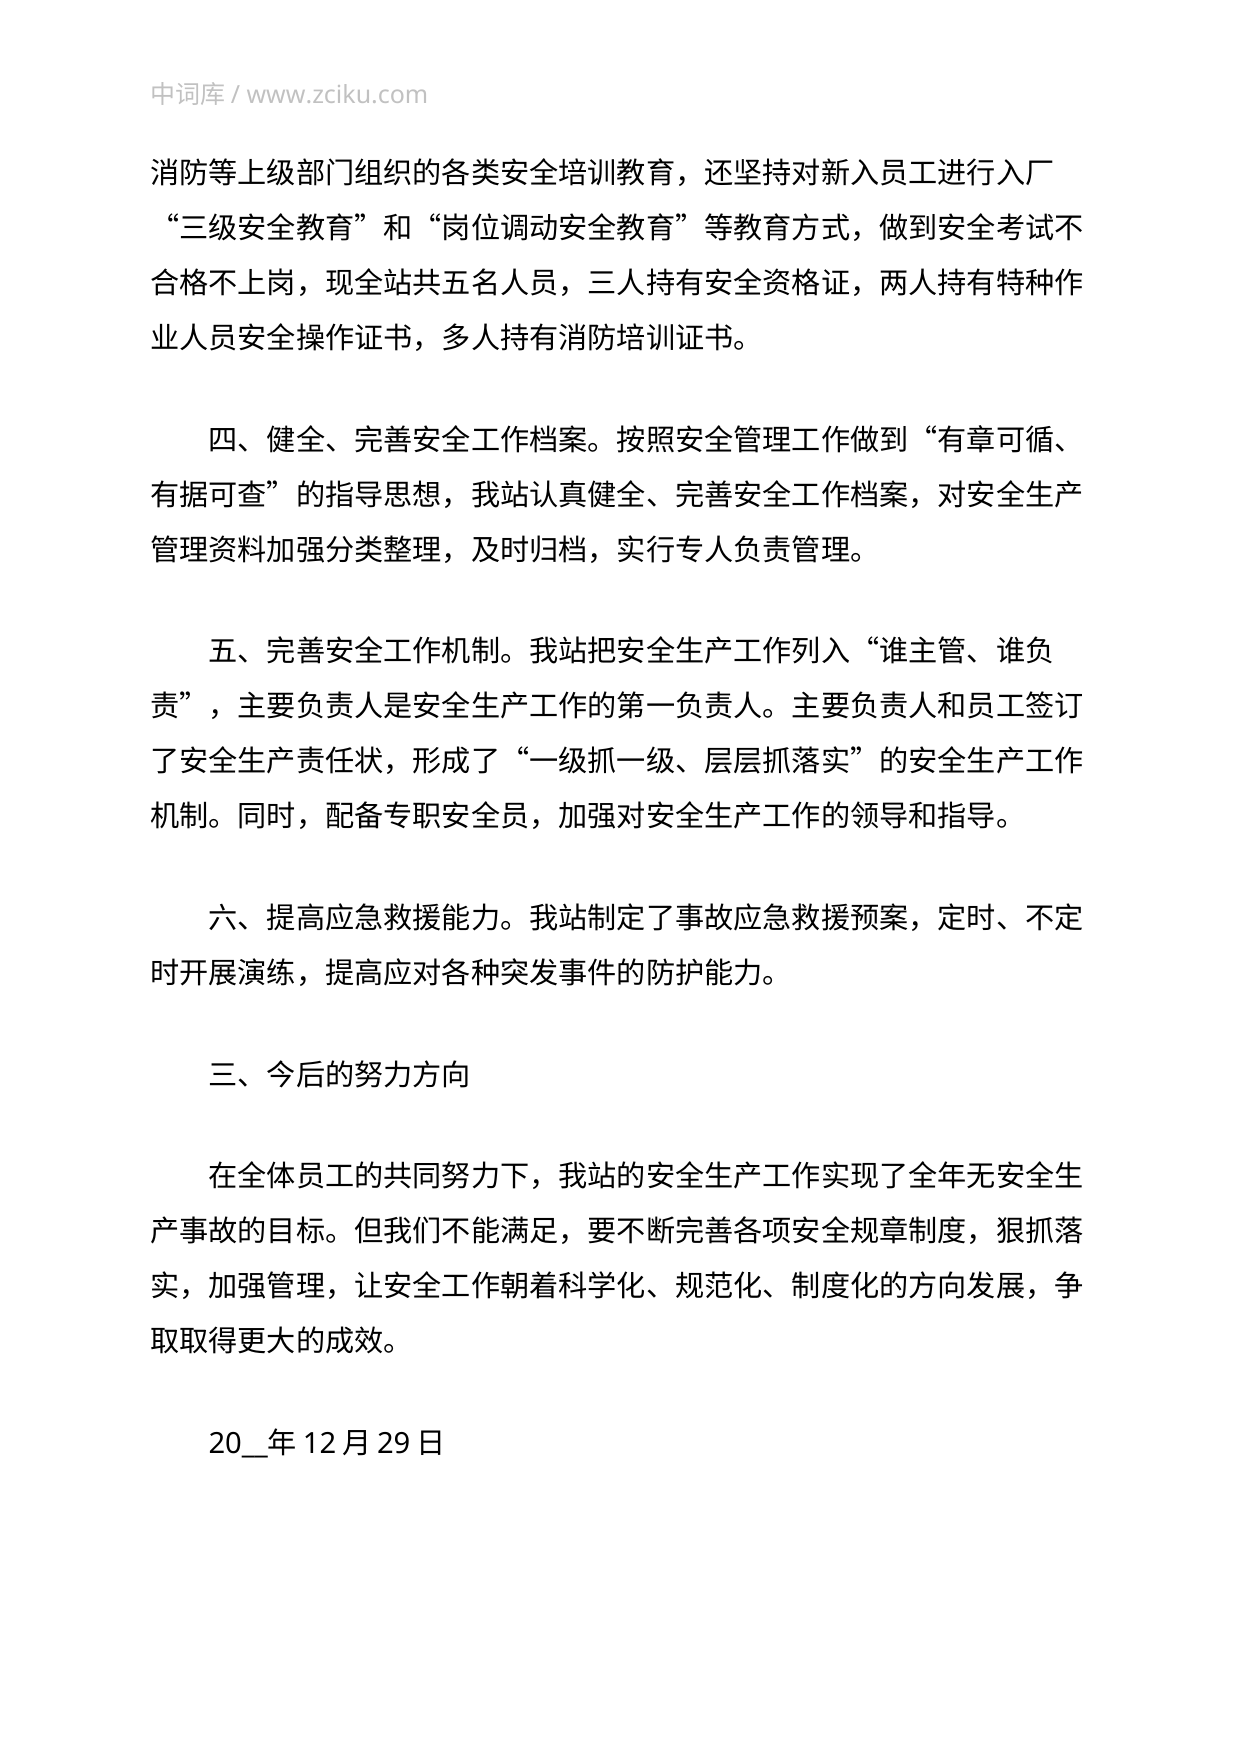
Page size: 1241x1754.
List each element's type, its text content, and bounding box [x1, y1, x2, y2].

text 三、今后的努力方向 [150, 1051, 1090, 1093]
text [150, 150, 1090, 357]
text 在全体员工的共同努力下，我站的安全生产工作实现了全年无安全生产事故的目标。但我们不能满足，要不断完善各项安全规章制度，狠抓落实，加强管理，让安全工作朝着科学化、规范化、制度化的方向发展，争取取得更大的成效。 [150, 1153, 1090, 1360]
text 五、完善安全工作机制。我站把安全生产工作列入“谁主管、谁负责”，主要负责人是安全生产工作的第一负责人。主要负责人和员工签订了安全生产责任状，形成了“一级抓一级、层层抓落实”的安全生产工作机制。同时，配备专职安全员，加强对安全生产工作的领导和指导。 [150, 628, 1090, 835]
text 20__年12月29日 [150, 1419, 1090, 1462]
text 六、提高应急救援能力。我站制定了事故应急救援预案，定时、不定时开展演练，提高应对各种突发事件的防护能力。 [150, 894, 1090, 992]
text 四、健全、完善安全工作档案。按照安全管理工作做到“有章可循、有据可查”的指导思想，我站认真健全、完善安全工作档案，对安全生产管理资料加强分类整理，及时归档，实行专人负责管理。 [150, 416, 1090, 568]
